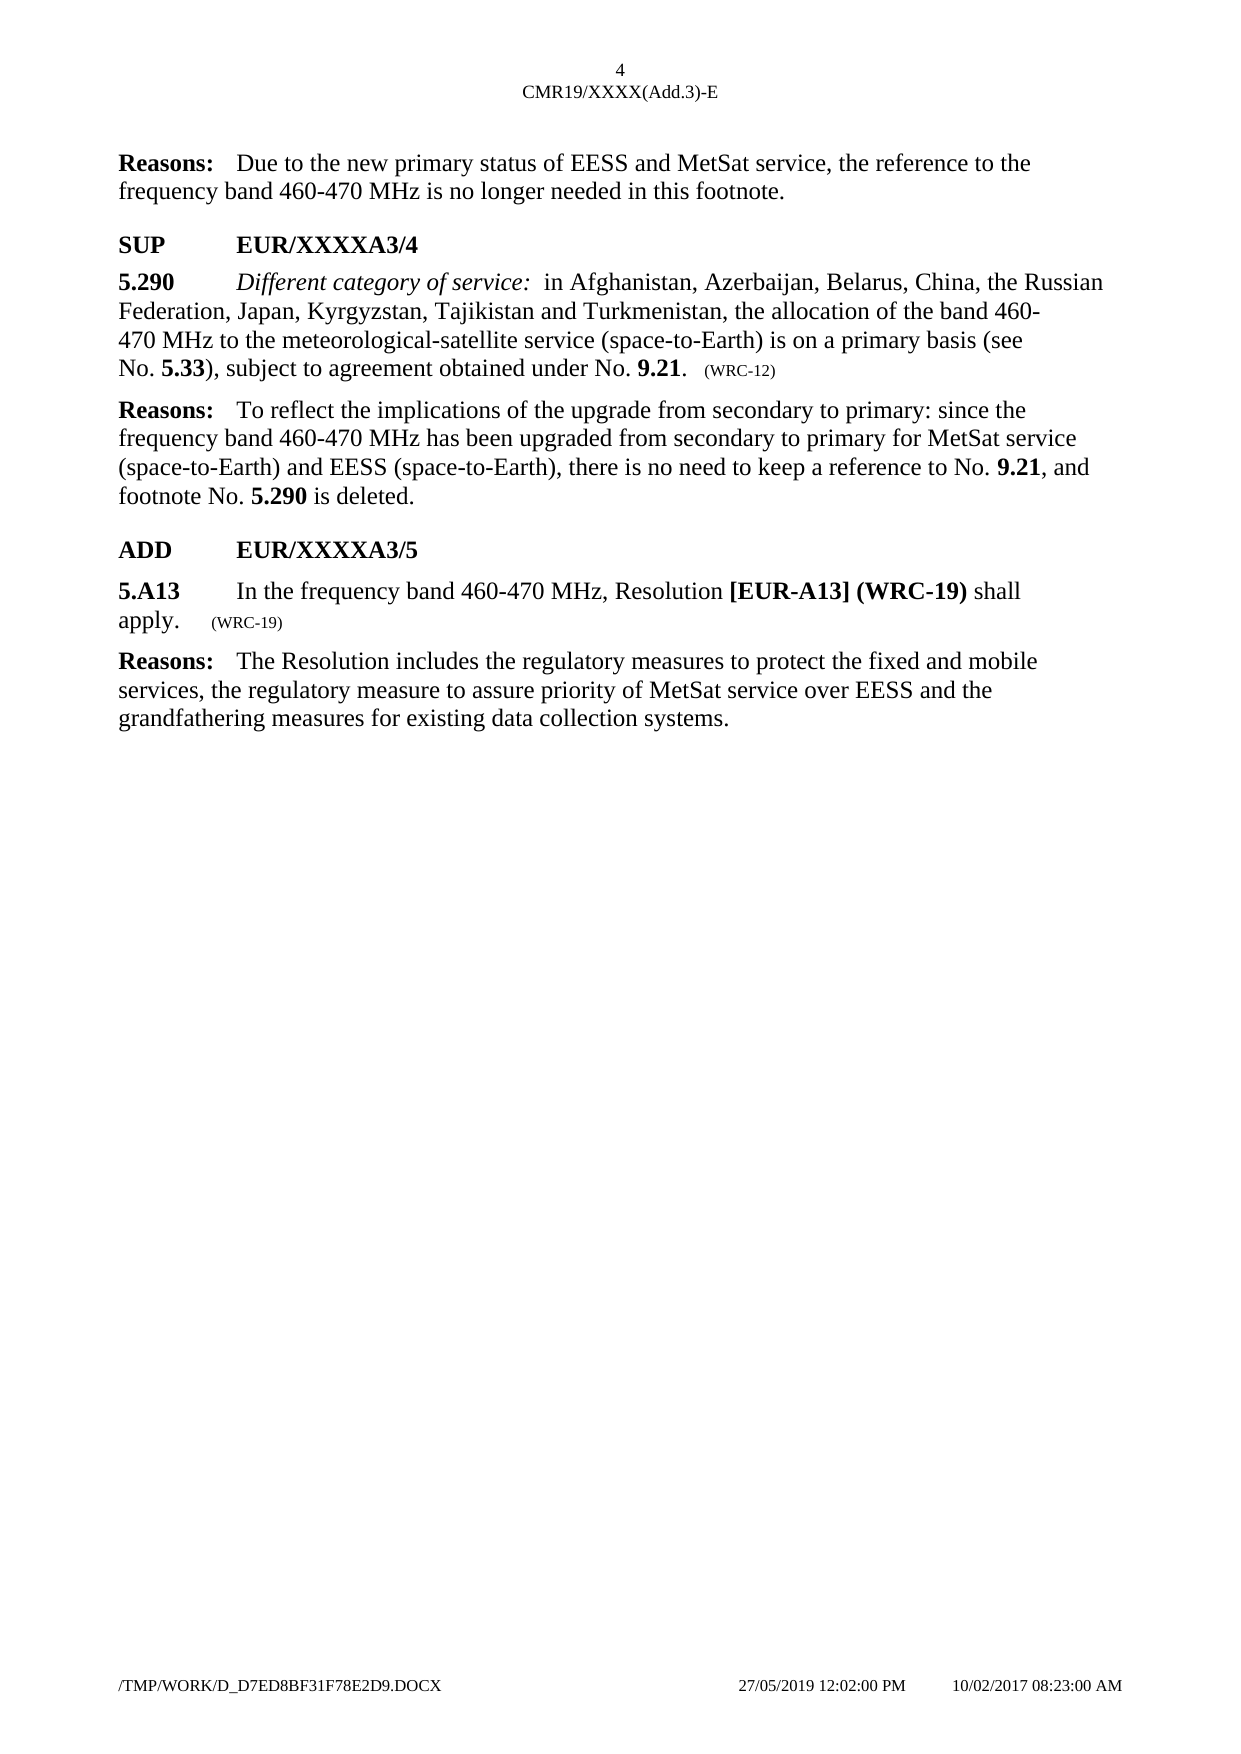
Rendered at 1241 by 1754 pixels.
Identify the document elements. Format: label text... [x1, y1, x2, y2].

text 5.290 Different category of service: in Afghanistan, Azerbaijan, Belarus, China, the Russian Federation, Japan, Kyrgyzstan, Tajikistan and Turkmenistan, the allocation of the band 460-470 MHz to the meteorological-satellite service (space-to-Earth) is on a primary basis (see No. 5.33), subject to agreement obtained under No. 9.21. (WRC-12) [118, 267, 1122, 382]
text SUP EUR/XXXXA3/4 [118, 230, 1122, 259]
text ADD EUR/XXXXA3/5 [118, 535, 1122, 563]
text Reasons: Due to the new primary status of EESS and MetSat service, the reference to the frequency band 460-470 MHz is no longer needed in this footnote. [118, 148, 1122, 205]
text 5.A13 In the frequency band 460-470 MHz, Resolution [EUR-A13] (WRC-19) shall apply. (WRC-19) [118, 576, 1122, 633]
text Reasons: The Resolution includes the regulatory measures to protect the fixed and mobile services, the regulatory measure to assure priority of MetSat service over EESS and the grandfathering measures for existing data collection systems. [118, 646, 1122, 732]
text Reasons: To reflect the implications of the upgrade from secondary to primary: since the frequency band 460-470 MHz has been upgraded from secondary to primary for MetSat service (space-to-Earth) and EESS (space-to-Earth), there is no need to keep a reference to No. 9.21, and footnote No. 5.290 is deleted. [118, 395, 1122, 510]
